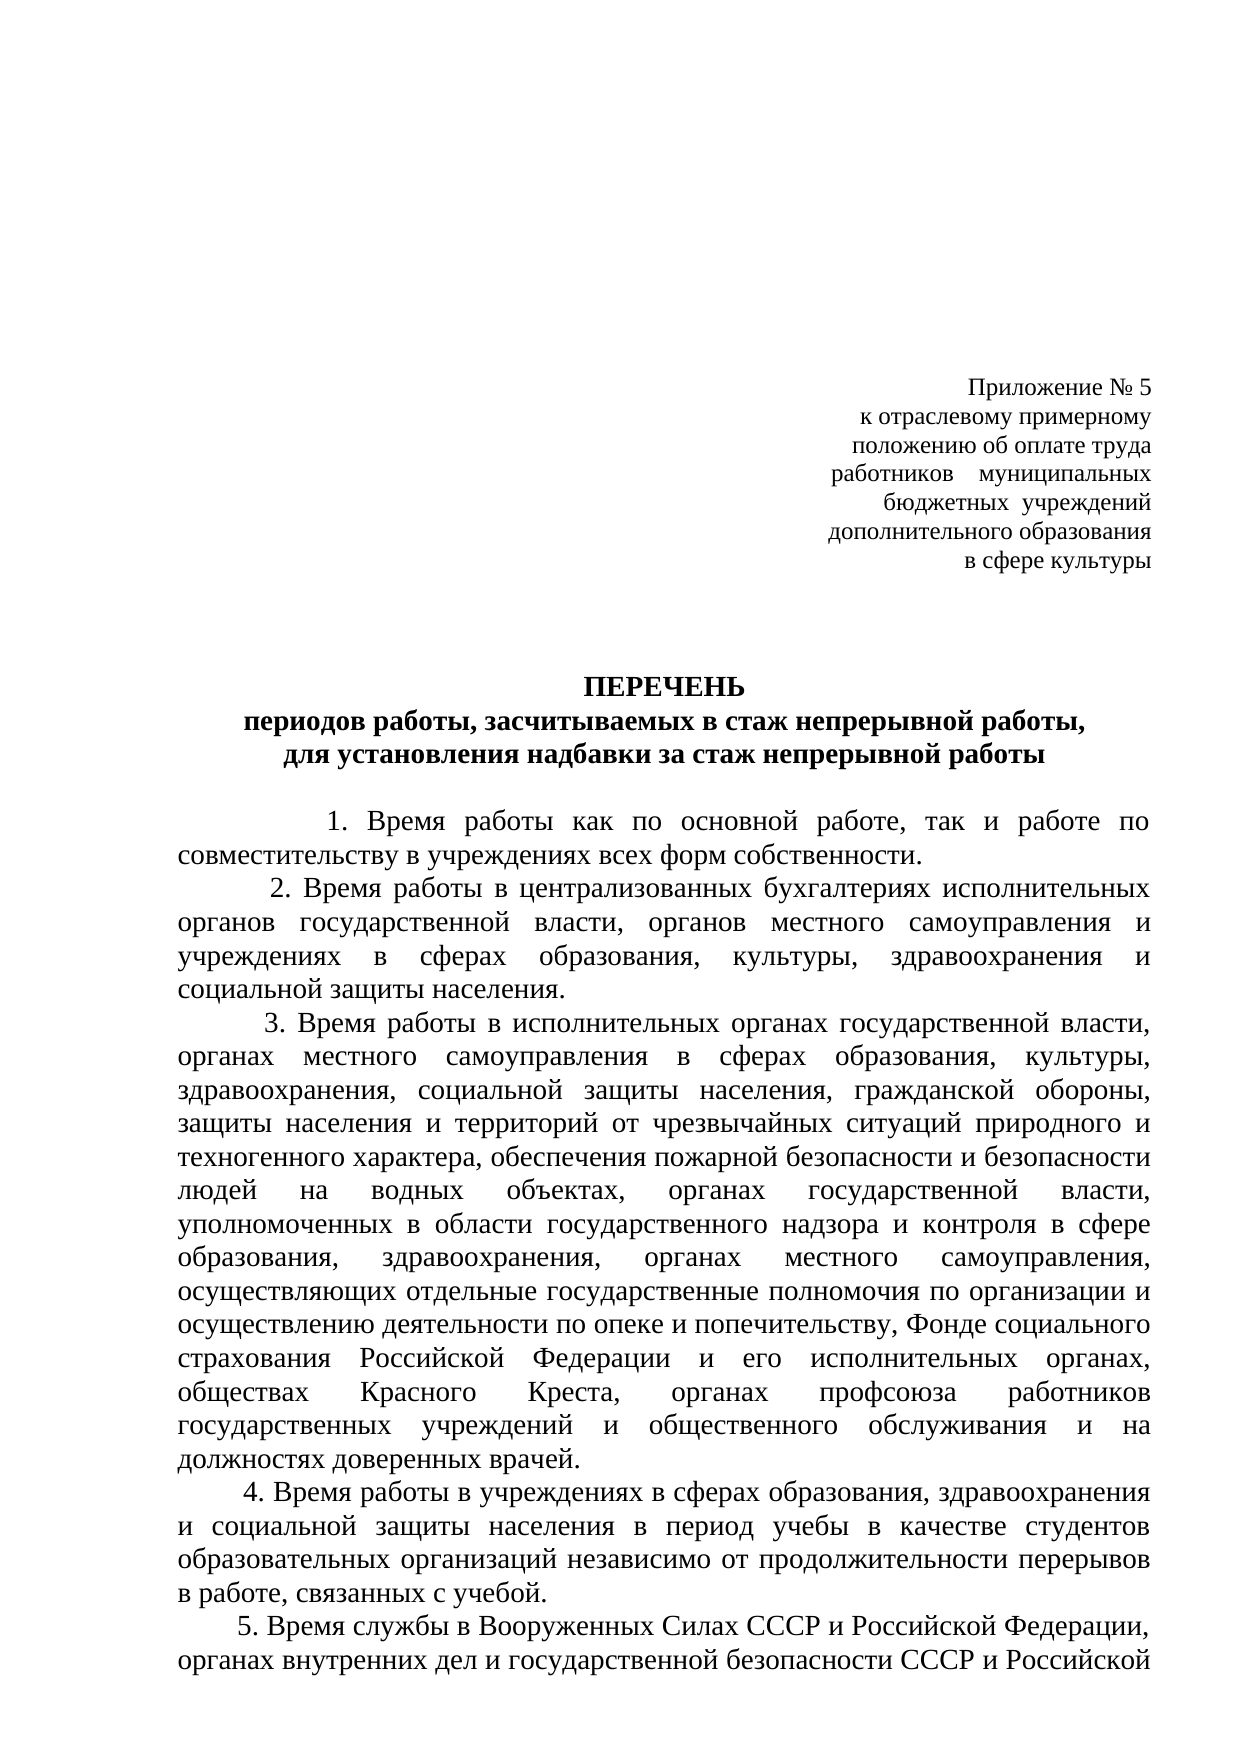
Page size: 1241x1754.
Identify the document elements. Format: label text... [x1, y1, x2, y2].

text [177, 1608, 1152, 1676]
text ПЕРЕЧЕНЬ [177, 669, 1152, 703]
text бюджетных учреждений дополнительного образования [177, 487, 1152, 545]
text положению об оплате труда [177, 430, 1152, 458]
text 3. Время работы в исполнительных органах государственной власти, органах местного самоуправления в сферах образования, культуры, здравоохранения, социальной защиты населения, гражданской обороны, защиты населения и территорий от чрезвычайных ситуаций природного и техногенного характера, обеспечения пожарной безопасности и безопасности людей на водных объектах, органах государственной власти, уполномоченных в области государственного надзора и контроля в сфере образования, здравоохранения, органах местного самоуправления, осуществляющих отдельные государственные полномочия по организации и осуществлению деятельности по опеке и попечительству, Фонде социального страхования Российской Федерации и его исполнительных органах, обществах Красного Креста, органах профсоюза работников государственных учреждений и общественного обслуживания и на должностях доверенных врачей. [177, 1005, 1152, 1474]
text 4. Время работы в учреждениях в сферах образования, здравоохранения и социальной защиты населения в период учебы в качестве студентов образовательных организаций независимо от продолжительности перерывов в работе, связанных с учебой. [177, 1474, 1152, 1608]
text 1. Время работы как по основной работе, так и работе по совместительству в учреждениях всех форм собственности. [177, 803, 1152, 871]
text для установления надбавки за стаж непрерывной работы [177, 736, 1152, 770]
text Приложение № 5 [177, 372, 1152, 401]
text к отраслевому примерному [177, 401, 1152, 430]
text 2. Время работы в централизованных бухгалтериях исполнительных органов государственной власти, органов местного самоуправления и учреждениях в сферах образования, культуры, здравоохранения и социальной защиты населения. [177, 871, 1152, 1005]
text работников муниципальных [177, 458, 1152, 487]
text в сфере культуры [177, 545, 1152, 573]
text периодов работы, засчитываемых в стаж непрерывной работы, [177, 703, 1152, 736]
